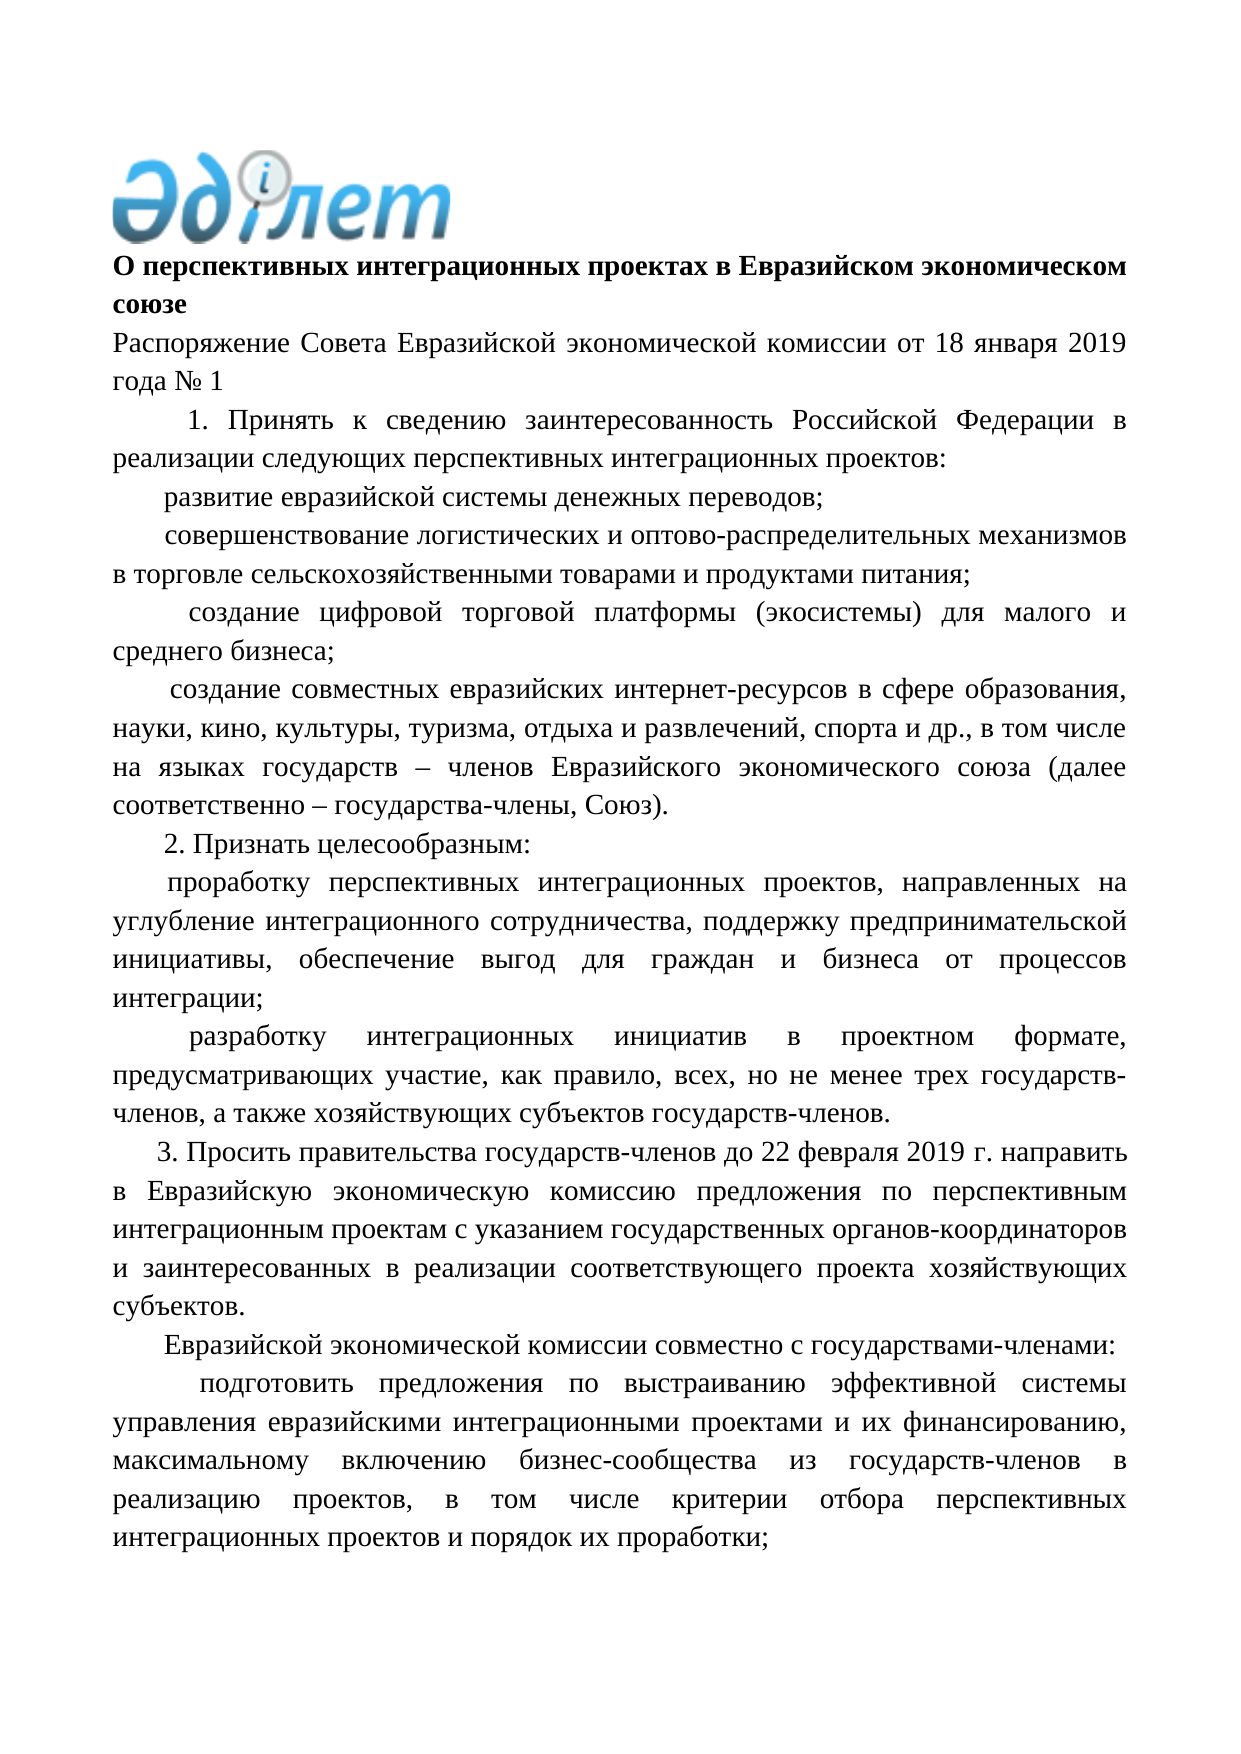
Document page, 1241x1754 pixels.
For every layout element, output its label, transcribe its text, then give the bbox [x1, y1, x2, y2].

text проработку перспективных интеграционных проектов, направленных на углубление интеграционного сотрудничества, поддержку предпринимательской инициативы, обеспечение выгод для граждан и бизнеса от процессов интеграции; [112, 864, 1128, 1013]
text О перспективных интеграционных проектах в Евразийском экономическом союзе [112, 248, 1128, 320]
text совершенствование логистических и оптово-распределительных механизмов в торговле сельскохозяйственными товарами и продуктами питания; [112, 517, 1128, 589]
text развитие евразийской системы денежных переводов; [112, 479, 1128, 512]
text 3. Просить правительства государств-членов до 22 февраля 2019 г. направить в Евразийскую экономическую комиссию предложения по перспективным интеграционным проектам с указанием государственных органов-координаторов и заинтересованных в реализации соответствующего проекта хозяйствующих субъектов. [112, 1134, 1128, 1322]
picture [112, 150, 451, 244]
text Распоряжение Совета Евразийской экономической комиссии от 18 января 2019 года № 1 [112, 325, 1128, 397]
text создание цифровой торговой платформы (экосистемы) для малого и среднего бизнеса; [112, 594, 1128, 667]
text подготовить предложения по выстраиванию эффективной системы управления евразийскими интеграционными проектами и их финансированию, максимальному включению бизнес-сообщества из государств-членов в реализацию проектов, в том числе критерии отбора перспективных интеграционных проектов и порядок их проработки; [112, 1365, 1128, 1553]
text 1. Принять к сведению заинтересованность Российской Федерации в реализации следующих перспективных интеграционных проектов: [112, 402, 1128, 474]
text 2. Признать целесообразным: [112, 826, 1128, 859]
text Евразийской экономической комиссии совместно с государствами-членами: [112, 1327, 1128, 1360]
text создание совместных евразийских интернет-ресурсов в сфере образования, науки, кино, культуры, туризма, отдыха и развлечений, спорта и др., в том числе на языках государств – членов Евразийского экономического союза (далее соответственно – государства-члены, Союз). [112, 672, 1128, 821]
text разработку интеграционных инициатив в проектном формате, предусматривающих участие, как правило, всех, но не менее трех государств-членов, а также хозяйствующих субъектов государств-членов. [112, 1018, 1128, 1129]
